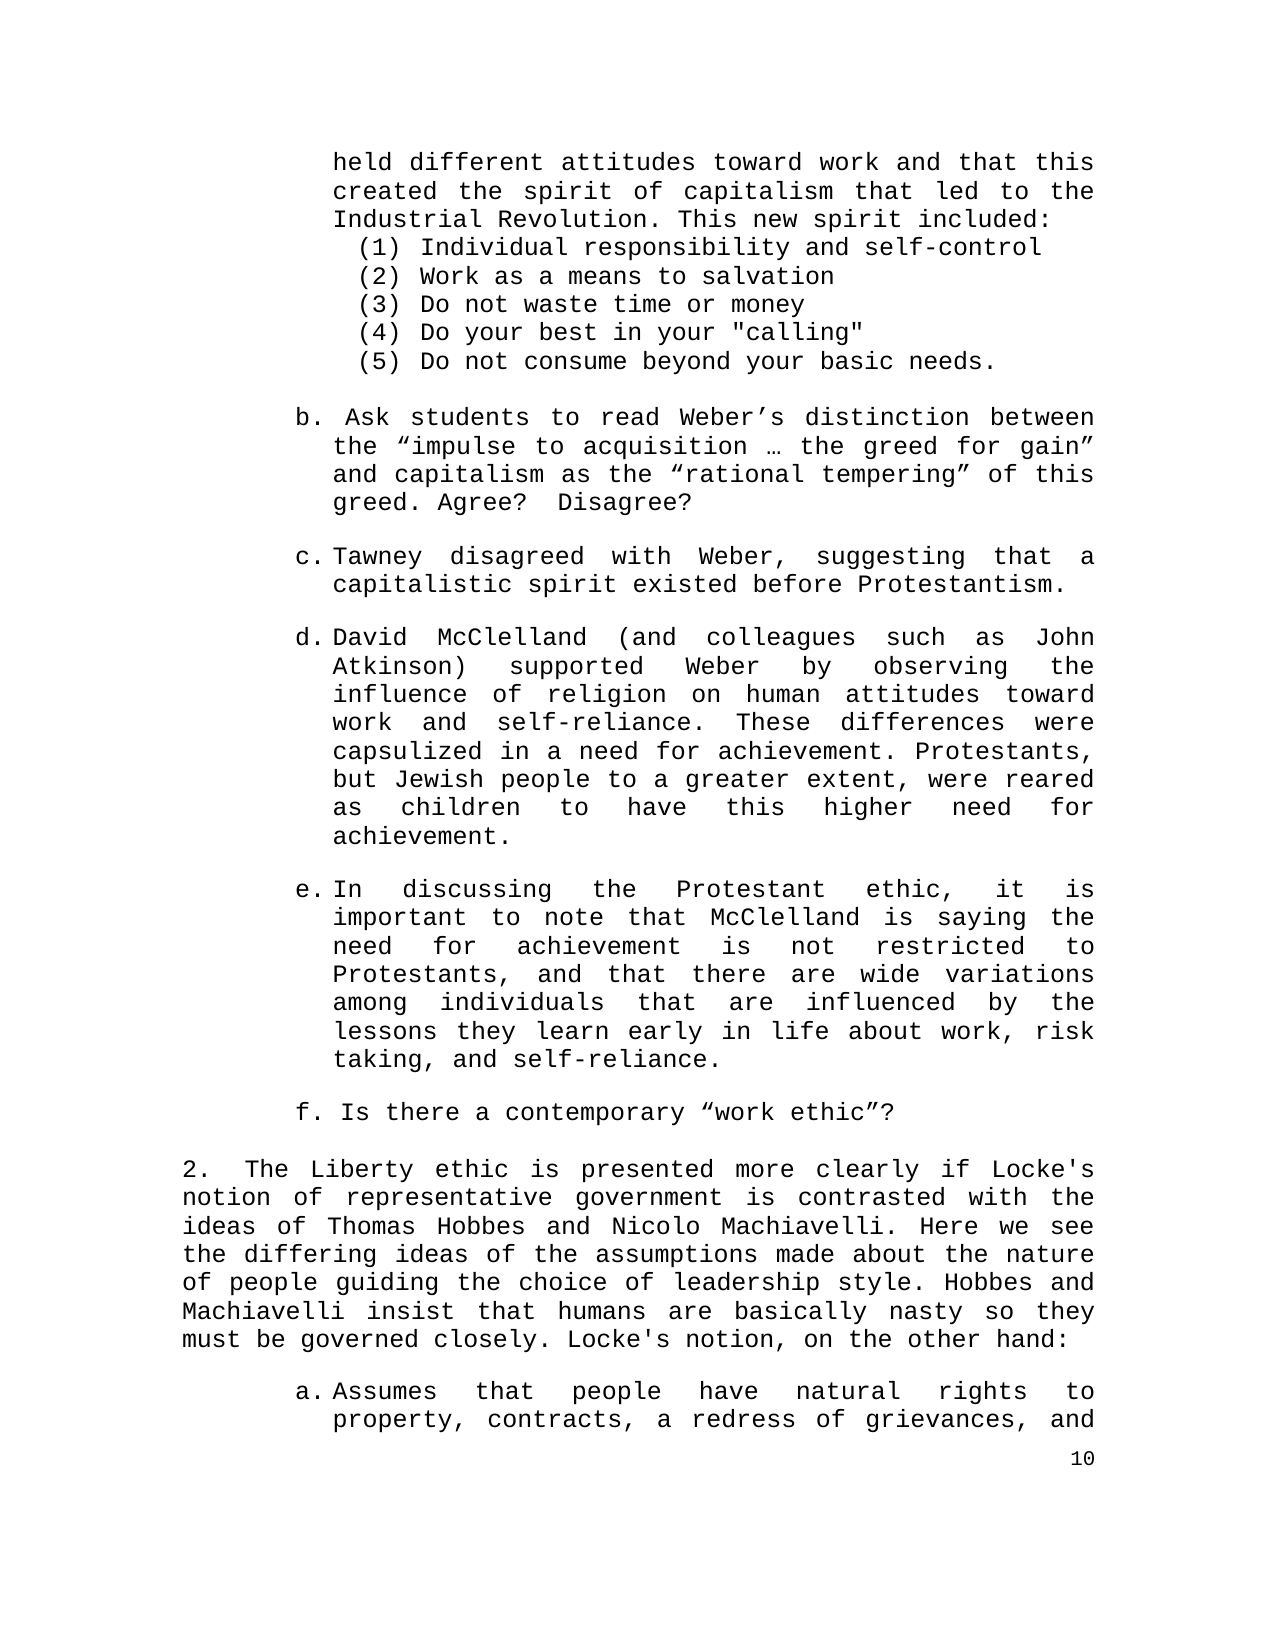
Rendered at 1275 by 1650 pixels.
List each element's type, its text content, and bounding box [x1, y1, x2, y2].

text (1) Individual responsibility and self-control [244, 235, 1095, 263]
text b. Ask students to read Weber’s distinction between the “impulse to acquisition … the greed for gain” and capitalism as the “rational tempering” of this greed. Agree? Disagree? [295, 405, 1095, 518]
text d. David McClelland (and colleagues such as John Atkinson) supported Weber by observing the influence of religion on human attitudes toward work and self-reliance. These differences were capsulized in a need for achievement. Protestants, but Jewish people to a greater extent, were reared as children to have this higher need for achievement. [295, 625, 1095, 852]
text (2) Work as a means to salvation [244, 263, 1095, 292]
text (4) Do your best in your "calling" [244, 320, 1095, 348]
text (5) Do not consume beyond your basic needs. [244, 348, 1095, 377]
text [295, 150, 1095, 235]
text e. In discussing the Protestant ethic, it is important to note that McClelland is saying the need for achievement is not restricted to Protestants, and that there are wide variations among individuals that are influenced by the lessons they learn early in life about work, risk taking, and self-reliance. [295, 877, 1095, 1075]
text 2. The Liberty ethic is presented more clearly if Locke's notion of representative government is contrasted with the ideas of Thomas Hobbes and Nicolo Machiavelli. Here we see the differing ideas of the assumptions made about the nature of people guiding the choice of leadership style. Hobbes and Machiavelli insist that humans are basically nasty so they must be governed closely. Locke's notion, on the other hand: [120, 1157, 1095, 1355]
text f. Is there a contemporary “work ethic”? [295, 1100, 1095, 1128]
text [295, 1379, 1095, 1435]
text c. Tawney disagreed with Weber, suggesting that a capitalistic spirit existed before Protestantism. [295, 543, 1095, 600]
text (3) Do not waste time or money [244, 292, 1095, 320]
